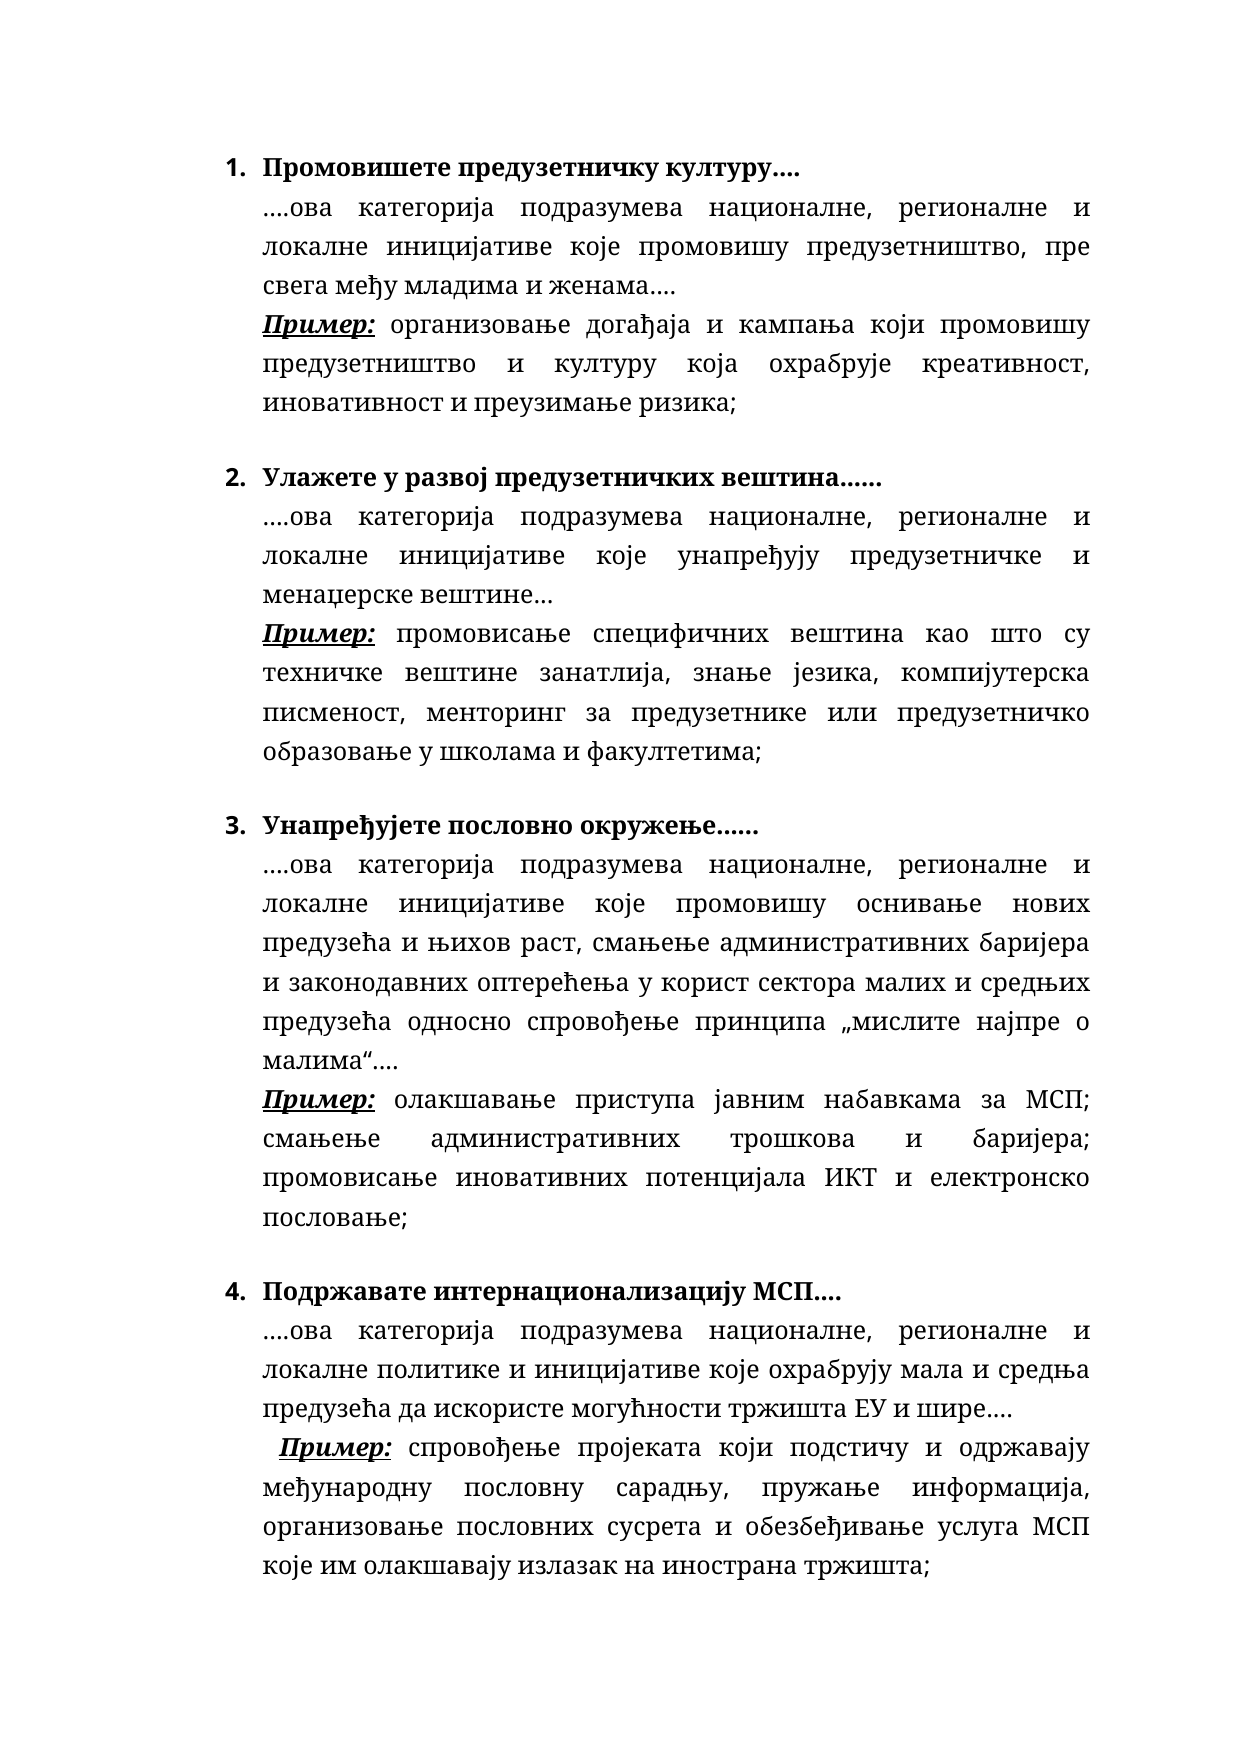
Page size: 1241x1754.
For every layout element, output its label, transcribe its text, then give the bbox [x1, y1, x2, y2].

list Подржавате интернационализацију МСП.... [225, 1273, 1090, 1307]
list Пример: олакшавање приступа јавним набавкама за МСП; смањење административних трошкова и баријера; промовисање иновативних потенцијала ИКТ и електронско пословање; [262, 1082, 1090, 1233]
list Промовишете предузетничку културу…. [225, 150, 1090, 184]
list Пример: спровођење пројеката који подстичу и одржавају међународну пословну сарадњу, пружање информација, организовање пословних сусрета и обезбеђивање услуга МСП које им олакшавају излазак на инострана тржишта; [262, 1430, 1090, 1582]
list ....ова категорија подразумева националне, регионалне и локалне иницијативе које унапређују предузетничке и менаџерске вештине... [262, 498, 1090, 611]
list Пример: организовање догађаја и кампања који промовишу предузетништво и културу која охрабрује креативност, иновативност и преузимање ризика; [262, 307, 1090, 419]
list ....ова категорија подразумева националне, регионалне и локалне иницијативе које промовишу оснивање нових предузећа и њихов раст, смањење административних баријера и законодавних оптерећења у корист сектора малих и средњих предузећа односно спровођење принципа „мислите најпре о малима“.... [262, 847, 1090, 1077]
list Унапређујете пословно окружење...... [225, 807, 1090, 842]
list Пример: промовисање специфичних вештина као што су техничке вештине занатлија, знање језика, компијутерска писменост, менторинг за предузетнике или предузетничко образовање у школама и факултетима; [262, 616, 1090, 767]
list ....ова категорија подразумева националне, регионалне и локалне иницијативе које промовишу предузетништво, пре свега међу младима и женама.... [262, 189, 1090, 302]
list ....ова категорија подразумева националне, регионалне и локалне политике и иницијативе које охрабрују мала и средња предузећа да искористе могућности тржишта ЕУ и шире.... [262, 1312, 1090, 1425]
list Улажете у развој предузетничких вештина...... [225, 459, 1090, 493]
